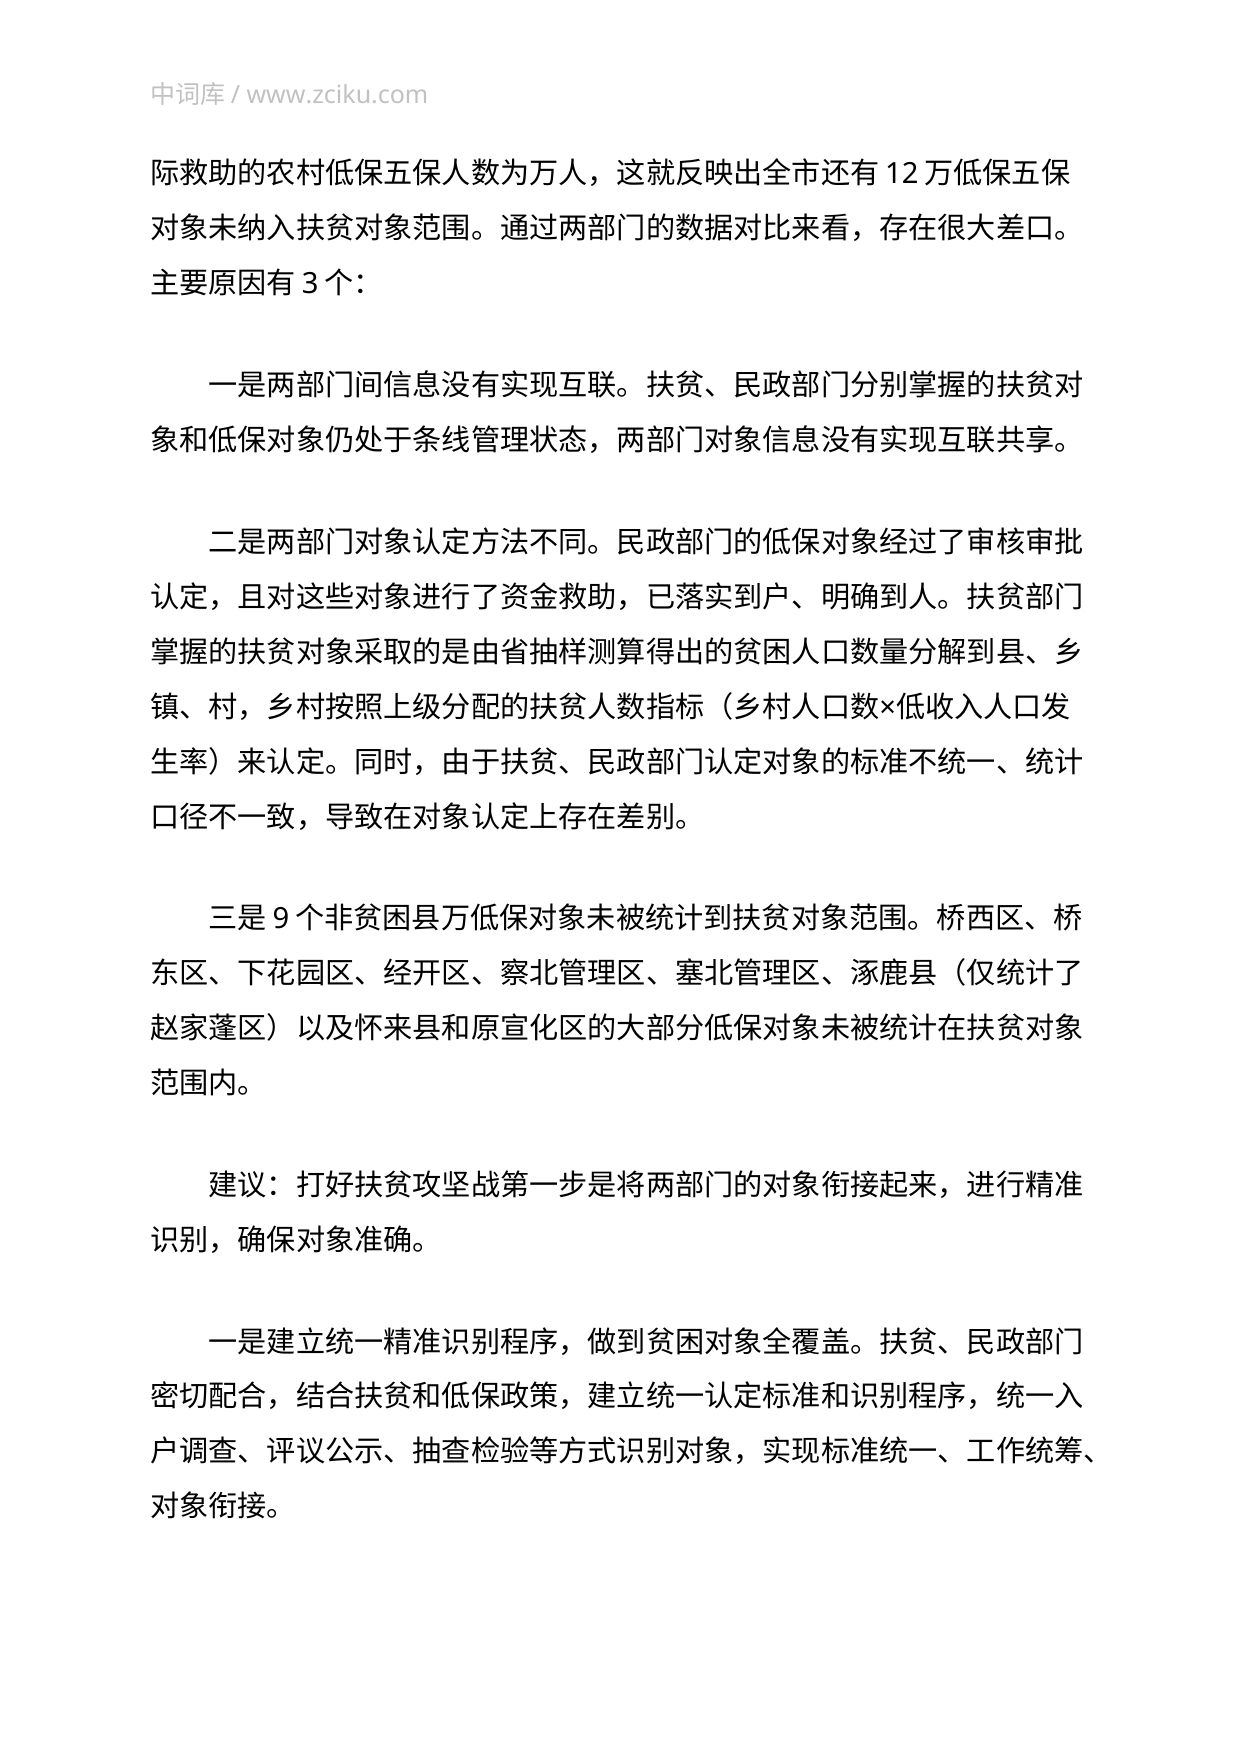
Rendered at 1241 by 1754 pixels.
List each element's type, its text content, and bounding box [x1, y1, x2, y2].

text 三是9个非贫困县万低保对象未被统计到扶贫对象范围。桥西区、桥东区、下花园区、经开区、察北管理区、塞北管理区、涿鹿县（仅统计了赵家蓬区）以及怀来县和原宣化区的大部分低保对象未被统计在扶贫对象范围内。 [150, 895, 1090, 1102]
text 二是两部门对象认定方法不同。民政部门的低保对象经过了审核审批认定，且对这些对象进行了资金救助，已落实到户、明确到人。扶贫部门掌握的扶贫对象采取的是由省抽样测算得出的贫困人口数量分解到县、乡镇、村，乡村按照上级分配的扶贫人数指标（乡村人口数×低收入人口发生率）来认定。同时，由于扶贫、民政部门认定对象的标准不统一、统计口径不一致，导致在对象认定上存在差别。 [150, 518, 1090, 835]
text 一是建立统一精准识别程序，做到贫困对象全覆盖。扶贫、民政部门密切配合，结合扶贫和低保政策，建立统一认定标准和识别程序，统一入户调查、评议公示、抽查检验等方式识别对象，实现标准统一、工作统筹、对象衔接。 [150, 1318, 1090, 1525]
text 建议：打好扶贫攻坚战第一步是将两部门的对象衔接起来，进行精准识别，确保对象准确。 [150, 1161, 1090, 1259]
text 一是两部门间信息没有实现互联。扶贫、民政部门分别掌握的扶贫对象和低保对象仍处于条线管理状态，两部门对象信息没有实现互联共享。 [150, 362, 1090, 459]
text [150, 150, 1090, 302]
